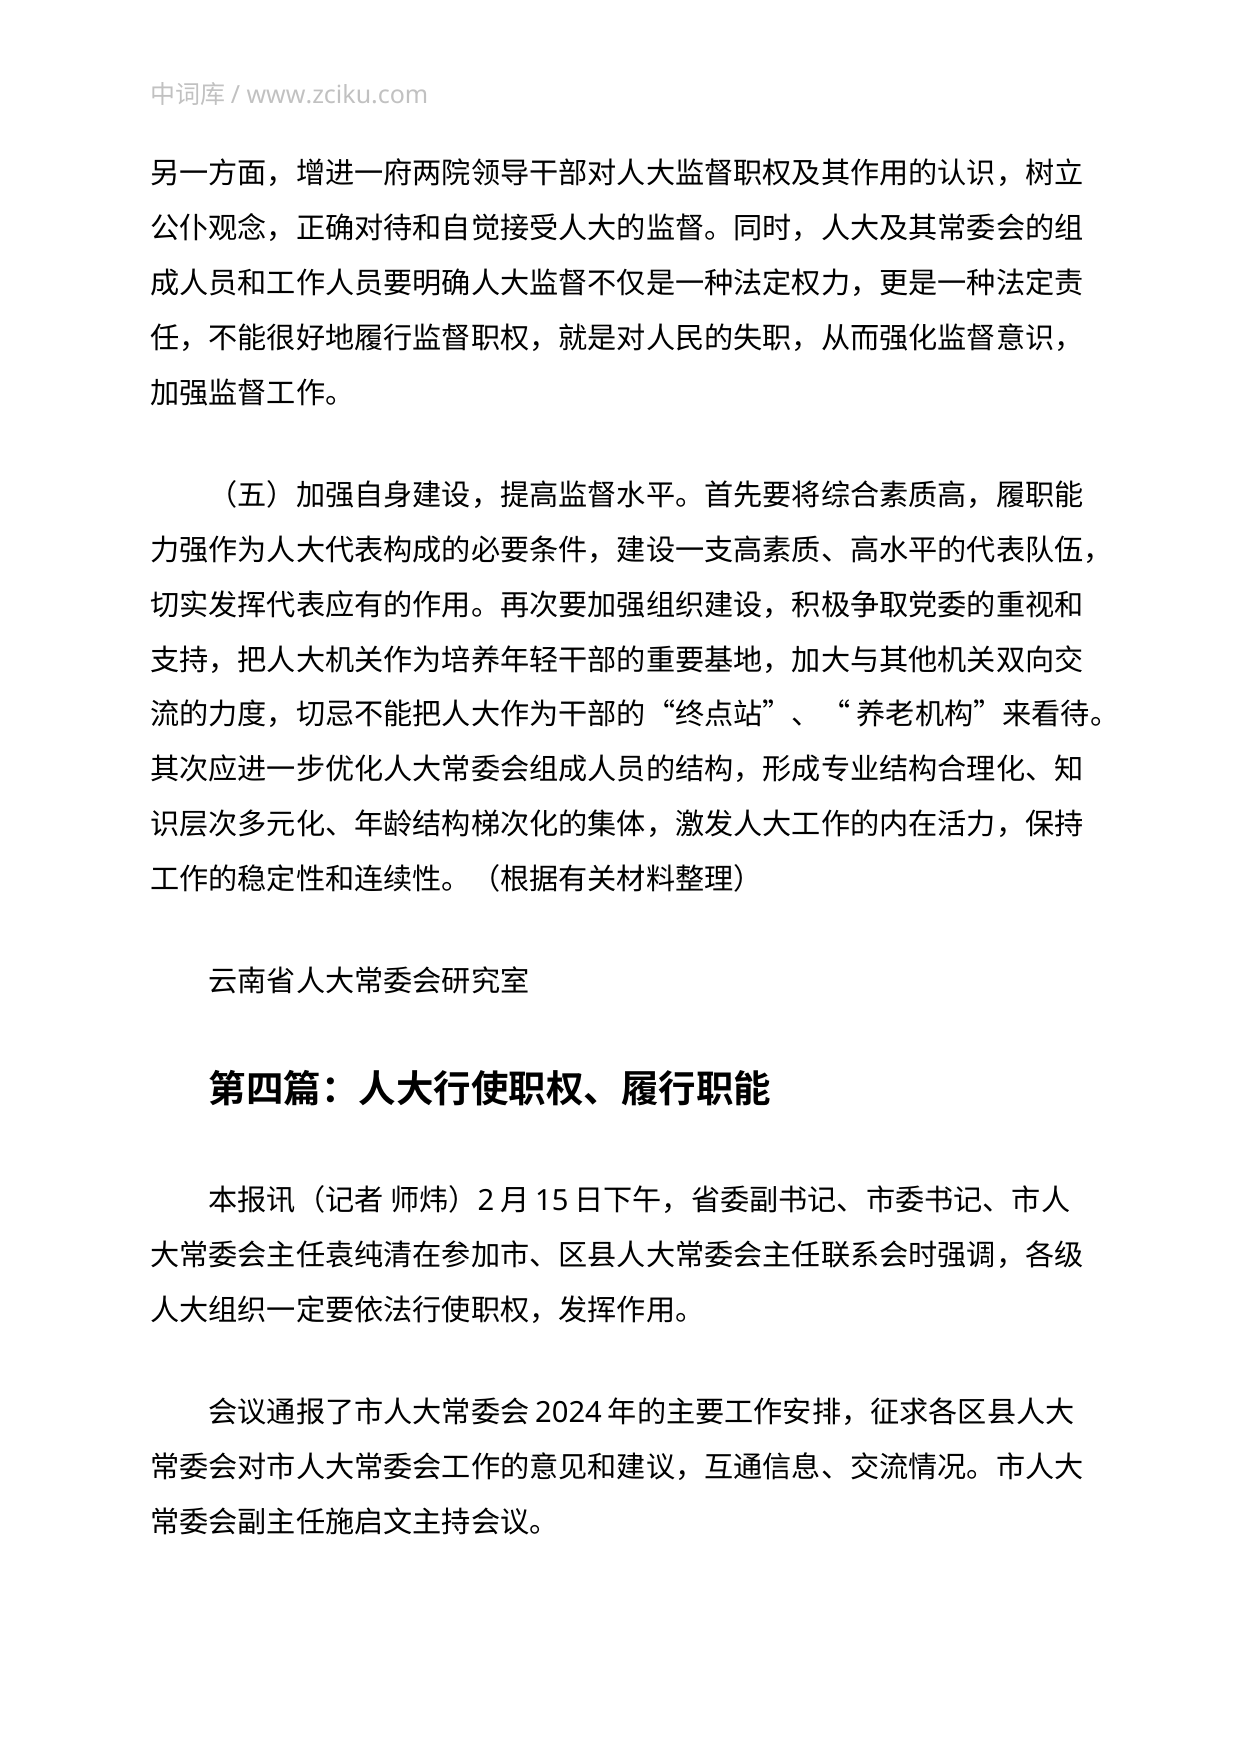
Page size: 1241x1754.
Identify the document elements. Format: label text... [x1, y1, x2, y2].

text 第四篇：人大行使职权、履行职能 [150, 1059, 1090, 1113]
text （五）加强自身建设，提高监督水平。首先要将综合素质高，履职能力强作为人大代表构成的必要条件，建设一支高素质、高水平的代表队伍，切实发挥代表应有的作用。再次要加强组织建设，积极争取党委的重视和支持，把人大机关作为培养年轻干部的重要基地，加大与其他机关双向交流的力度，切忌不能把人大作为干部的“终点站”、“ 养老机构”来看待。其次应进一步优化人大常委会组成人员的结构，形成专业结构合理化、知识层次多元化、年龄结构梯次化的集体，激发人大工作的内在活力，保持工作的稳定性和连续性。（根据有关材料整理） [150, 471, 1090, 898]
text 本报讯（记者 师炜）2月15日下午，省委副书记、市委书记、市人大常委会主任袁纯清在参加市、区县人大常委会主任联系会时强调，各级人大组织一定要依法行使职权，发挥作用。 [150, 1177, 1090, 1329]
text 云南省人大常委会研究室 [150, 957, 1090, 1000]
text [150, 150, 1090, 412]
text 会议通报了市人大常委会2024年的主要工作安排，征求各区县人大常委会对市人大常委会工作的意见和建议，互通信息、交流情况。市人大常委会副主任施启文主持会议。 [150, 1388, 1090, 1540]
